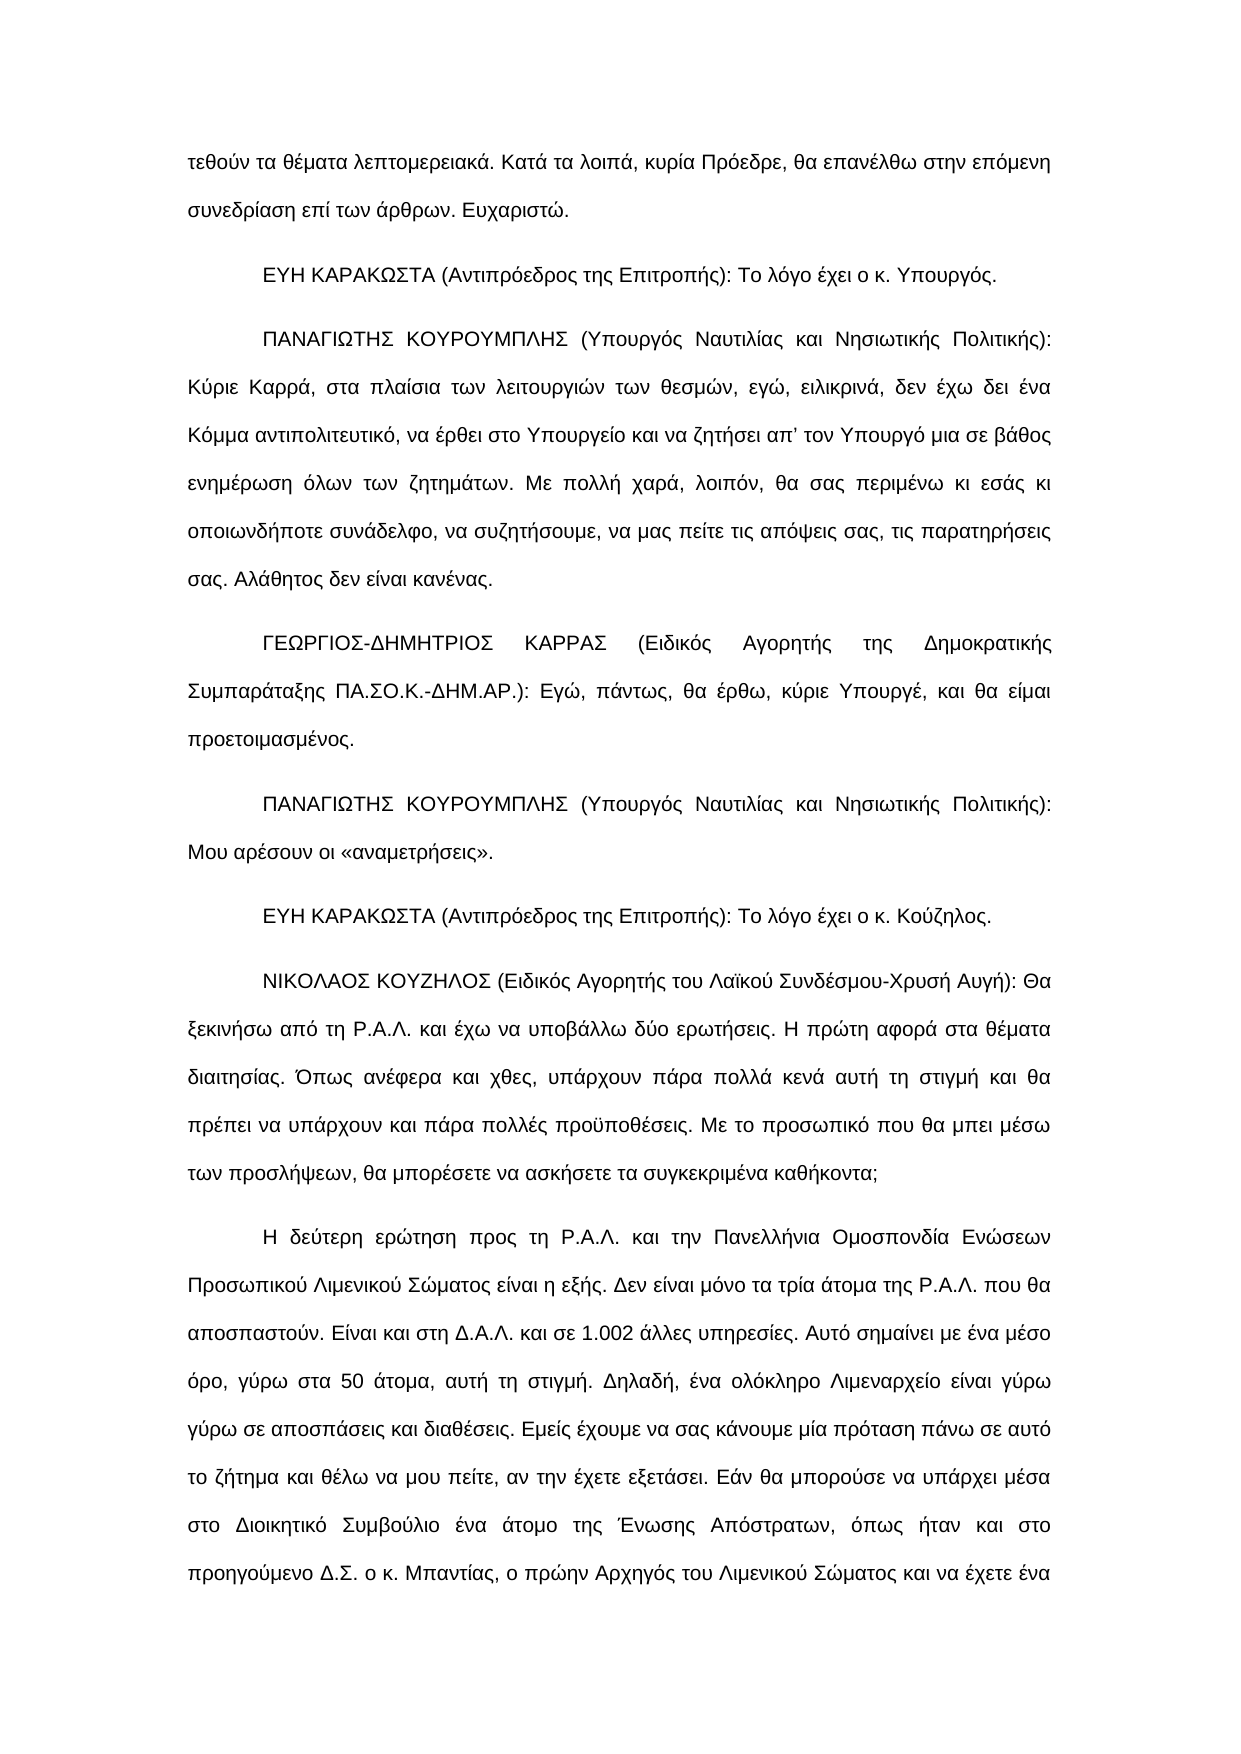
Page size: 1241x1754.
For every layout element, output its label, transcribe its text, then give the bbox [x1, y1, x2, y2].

text ΝΙΚΟΛΑΟΣ ΚΟΥΖΗΛΟΣ (Ειδικός Αγορητής του Λαϊκού Συνδέσμου-Χρυσή Αυγή): Θα ξεκινήσω από τη Ρ.Α.Λ. και έχω να υποβάλλω δύο ερωτήσεις. Η πρώτη αφορά στα θέματα διαιτησίας. Όπως ανέφερα και χθες, υπάρχουν πάρα πολλά κενά αυτή τη στιγμή και θα πρέπει να υπάρχουν και πάρα πολλές προϋποθέσεις. Με το προσωπικό που θα μπει μέσω των προσλήψεων, θα μπορέσετε να ασκήσετε τα συγκεκριμένα καθήκοντα; [187, 969, 1053, 1184]
text ΠΑΝΑΓΙΩΤΗΣ ΚΟΥΡΟΥΜΠΛΗΣ (Υπουργός Ναυτιλίας και Νησιωτικής Πολιτικής): Κύριε Καρρά, στα πλαίσια των λειτουργιών των θεσμών, εγώ, ειλικρινά, δεν έχω δει ένα Κόμμα αντιπολιτευτικό, να έρθει στο Υπουργείο και να ζητήσει απ’ τον Υπουργό μια σε βάθος ενημέρωση όλων των ζητημάτων. Με πολλή χαρά, λοιπόν, θα σας περιμένω κι εσάς κι οποιωνδήποτε συνάδελφο, να συζητήσουμε, να μας πείτε τις απόψεις σας, τις παρατηρήσεις σας. Αλάθητος δεν είναι κανένας. [187, 327, 1053, 591]
text ΕΥΗ ΚΑΡΑΚΩΣΤΑ (Αντιπρόεδρος της Επιτροπής): Το λόγο έχει ο κ. Υπουργός. [187, 262, 1053, 286]
text ΓΕΩΡΓΙΟΣ-ΔΗΜΗΤΡΙΟΣ ΚΑΡΡΑΣ (Ειδικός Αγορητής της Δημοκρατικής Συμπαράταξης ΠΑ.ΣΟ.Κ.-ΔΗΜ.ΑΡ.): Εγώ, πάντως, θα έρθω, κύριε Υπουργέ, και θα είμαι προετοιμασμένος. [187, 631, 1053, 751]
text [187, 150, 1053, 222]
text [187, 1225, 1053, 1584]
text ΕΥΗ ΚΑΡΑΚΩΣΤΑ (Αντιπρόεδρος της Επιτροπής): Το λόγο έχει ο κ. Κούζηλος. [187, 904, 1053, 928]
text ΠΑΝΑΓΙΩΤΗΣ ΚΟΥΡΟΥΜΠΛΗΣ (Υπουργός Ναυτιλίας και Νησιωτικής Πολιτικής): Μου αρέσουν οι «αναμετρήσεις». [187, 792, 1053, 863]
